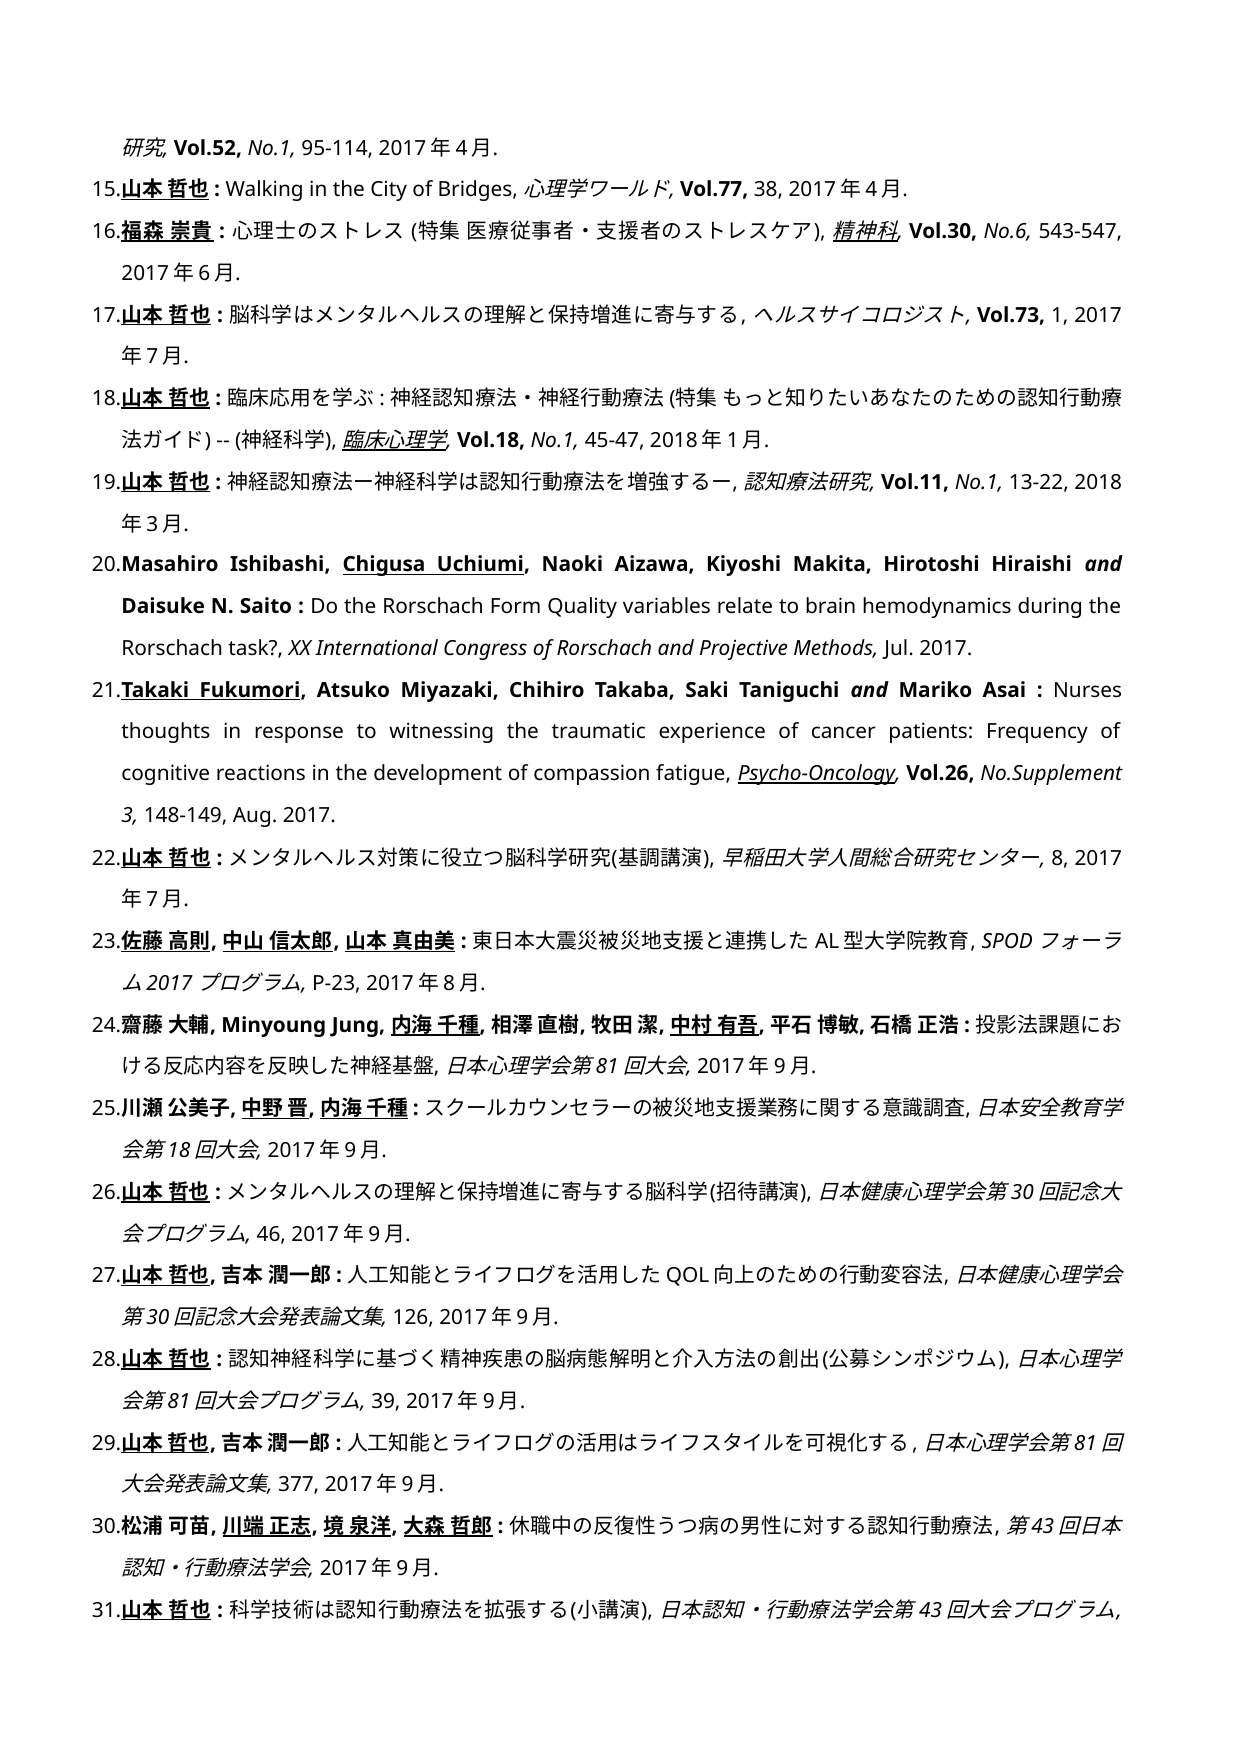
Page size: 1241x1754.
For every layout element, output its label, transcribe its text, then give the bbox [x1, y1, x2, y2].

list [92, 125, 1122, 167]
list Takaki Fukumori, Atsuko Miyazaki, Chihiro Takaba, Saki Taniguchi and Mariko Asai : Nurses thoughts in response to witnessing the traumatic experience of cancer patients: Frequency of cognitive reactions in the development of compassion fatigue, Psycho-Oncology, Vol.26, No.Supplement 3, 148-149, Aug. 2017. [92, 668, 1122, 835]
list 山本 哲也 : メンタルヘルス対策に役立つ脳科学研究(基調講演), 早稲田大学人間総合研究センター, 8, 2017年7月. [92, 835, 1122, 919]
list 山本 哲也 : メンタルヘルスの理解と保持増進に寄与する脳科学(招待講演), 日本健康心理学会第30回記念大会プログラム, 46, 2017年9月. [92, 1169, 1122, 1253]
list 佐藤 高則, 中山 信太郎, 山本 真由美 : 東日本大震災被災地支援と連携したAL型大学院教育, SPODフォーラム2017 プログラム, P-23, 2017年8月. [92, 919, 1122, 1002]
list 福森 崇貴 : 心理士のストレス (特集 医療従事者・支援者のストレスケア), 精神科, Vol.30, No.6, 543-547, 2017年6月. [92, 209, 1122, 292]
list Masahiro Ishibashi, Chigusa Uchiumi, Naoki Aizawa, Kiyoshi Makita, Hirotoshi Hiraishi and Daisuke N. Saito : Do the Rorschach Form Quality variables relate to brain hemodynamics during the Rorschach task?, XX International Congress of Rorschach and Projective Methods, Jul. 2017. [92, 543, 1122, 668]
list 川瀬 公美子, 中野 晋, 内海 千種 : スクールカウンセラーの被災地支援業務に関する意識調査, 日本安全教育学会第18回大会, 2017年9月. [92, 1086, 1122, 1169]
list 山本 哲也 : 脳科学はメンタルヘルスの理解と保持増進に寄与する, ヘルスサイコロジスト, Vol.73, 1, 2017年7月. [92, 292, 1122, 376]
list 山本 哲也 : 臨床応用を学ぶ : 神経認知療法・神経行動療法 (特集 もっと知りたいあなたのための認知行動療法ガイド) -- (神経科学), 臨床心理学, Vol.18, No.1, 45-47, 2018年1月. [92, 376, 1122, 459]
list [92, 1587, 1122, 1629]
list 山本 哲也, 吉本 潤一郎 : 人工知能とライフログの活用はライフスタイルを可視化する, 日本心理学会第81回大会発表論文集, 377, 2017年9月. [92, 1420, 1122, 1503]
list 山本 哲也 : Walking in the City of Bridges, 心理学ワールド, Vol.77, 38, 2017年4月. [92, 167, 1122, 209]
list 齋藤 大輔, Minyoung Jung, 内海 千種, 相澤 直樹, 牧田 潔, 中村 有吾, 平石 博敏, 石橋 正浩 : 投影法課題における反応内容を反映した神経基盤, 日本心理学会第 81 回大会, 2017年9月. [92, 1002, 1122, 1086]
list 山本 哲也, 吉本 潤一郎 : 人工知能とライフログを活用したQOL向上のための行動変容法, 日本健康心理学会第30回記念大会発表論文集, 126, 2017年9月. [92, 1253, 1122, 1336]
list 山本 哲也 : 認知神経科学に基づく精神疾患の脳病態解明と介入方法の創出(公募シンポジウム), 日本心理学会第81回大会プログラム, 39, 2017年9月. [92, 1336, 1122, 1420]
list 松浦 可苗, 川端 正志, 境 泉洋, 大森 哲郎 : 休職中の反復性うつ病の男性に対する認知行動療法, 第43回日本認知・行動療法学会, 2017年9月. [92, 1503, 1122, 1587]
list 山本 哲也 : 神経認知療法ー神経科学は認知行動療法を増強するー, 認知療法研究, Vol.11, No.1, 13-22, 2018年3月. [92, 459, 1122, 543]
